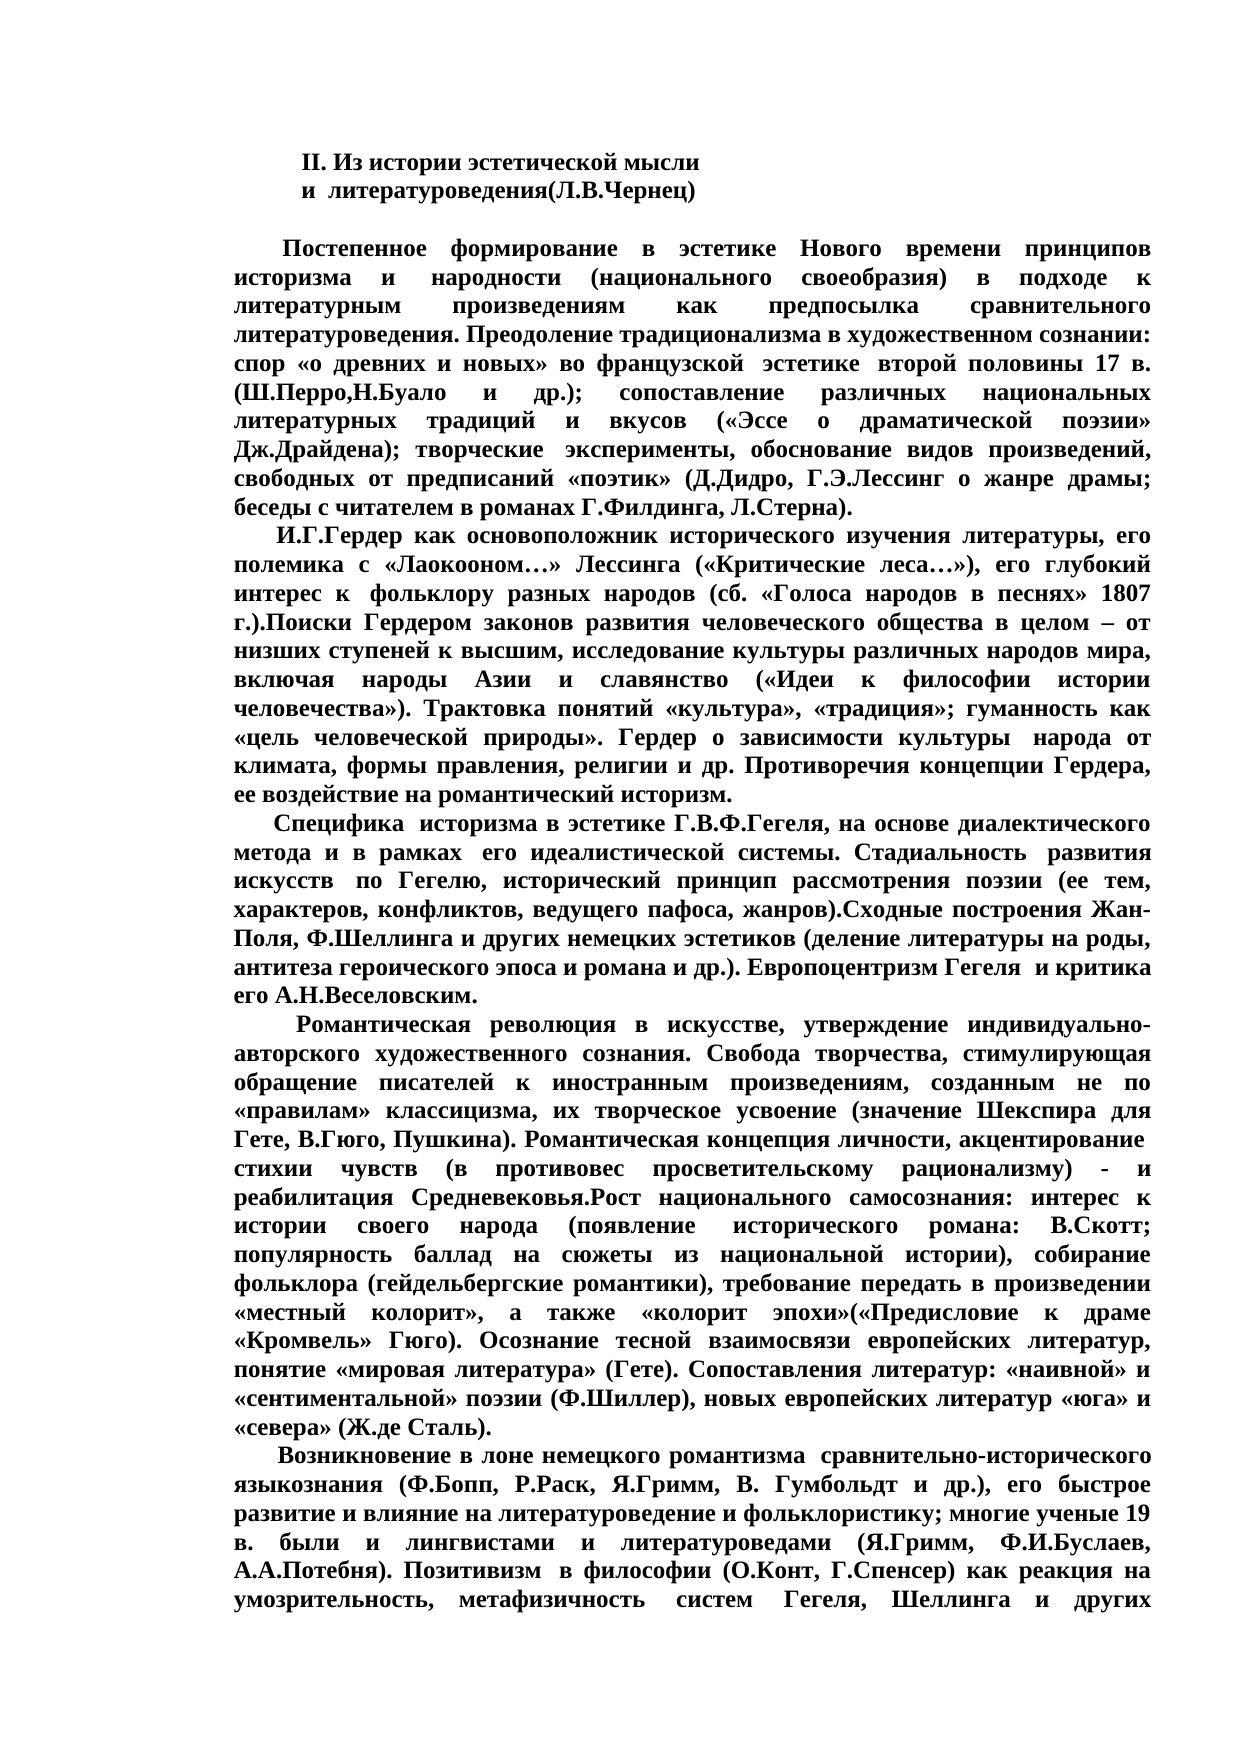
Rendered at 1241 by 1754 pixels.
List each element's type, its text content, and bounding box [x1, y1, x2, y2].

text Романтическая революция в искусстве, утверждение индивидуально-авторского художественного сознания. Свобода творчества, стимулирующая обращение писателей к иностранным произведениям, созданным не по «правилам» классицизма, их творческое усвоение (значение Шекспира для Гете, В.Гюго, Пушкина). Романтическая концепция личности, акцентирование стихии чувств (в противовес просветительскому рационализму) - и реабилитация Средневековья.Рост национального самосознания: интерес к истории своего народа (появление исторического романа: В.Скотт; популярность баллад на сюжеты из национальной истории), собирание фольклора (гейдельбергские романтики), требование передать в произведении «местный колорит», а также «колорит эпохи»(«Предисловие к драме «Кромвель» Гюго). Осознание тесной взаимосвязи европейских литератур, понятие «мировая литература» (Гете). Сопоставления литератур: «наивной» и «сентиментальной» поэзии (Ф.Шиллер), новых европейских литератур «юга» и «севера» (Ж.де Сталь). [233, 1009, 1152, 1441]
text II. Из истории эстетической мысли [251, 147, 1152, 176]
text Постепенное формирование в эстетике Нового времени принципов историзма и народности (национального своеобразия) в подходе к литературным произведениям как предпосылка сравнительного литературоведения. Преодоление традиционализма в художественном сознании: спор «о древних и новых» во французской эстетике второй половины 17 в. (Ш.Перро,Н.Буало и др.); сопоставление различных национальных литературных традиций и вкусов («Эссе о драматической поэзии» Дж.Драйдена); творческие эксперименты, обоснование видов произведений, свободных от предписаний «поэтик» (Д.Дидро, Г.Э.Лессинг о жанре драмы; беседы с читателем в романах Г.Филдинга, Л.Стерна). [233, 233, 1152, 521]
text Специфика историзма в эстетике Г.В.Ф.Гегеля, на основе диалектического метода и в рамках его идеалистической системы. Стадиальность развития искусств по Гегелю, исторический принцип рассмотрения поэзии (ее тем, характеров, конфликтов, ведущего пафоса, жанров).Сходные построения Жан-Поля, Ф.Шеллинга и других немецких эстетиков (деление литературы на роды, антитеза героического эпоса и романа и др.). Европоцентризм Гегеля и критика его А.Н.Веселовским. [233, 808, 1152, 1009]
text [233, 1441, 1152, 1613]
text и литературоведения(Л.В.Чернец) [251, 176, 1152, 204]
text И.Г.Гердер как основоположник исторического изучения литературы, его полемика с «Лаокооном…» Лессинга («Критические леса…»), его глубокий интерес к фольклору разных народов (сб. «Голоса народов в песнях» 1807 г.).Поиски Гердером законов развития человеческого общества в целом – от низших ступеней к высшим, исследование культуры различных народов мира, включая народы Азии и славянство («Идеи к философии истории человечества»). Трактовка понятий «культура», «традиция»; гуманность как «цель человеческой природы». Гердер о зависимости культуры народа от климата, формы правления, религии и др. Противоречия концепции Гердера, ее воздействие на романтический историзм. [233, 521, 1152, 808]
